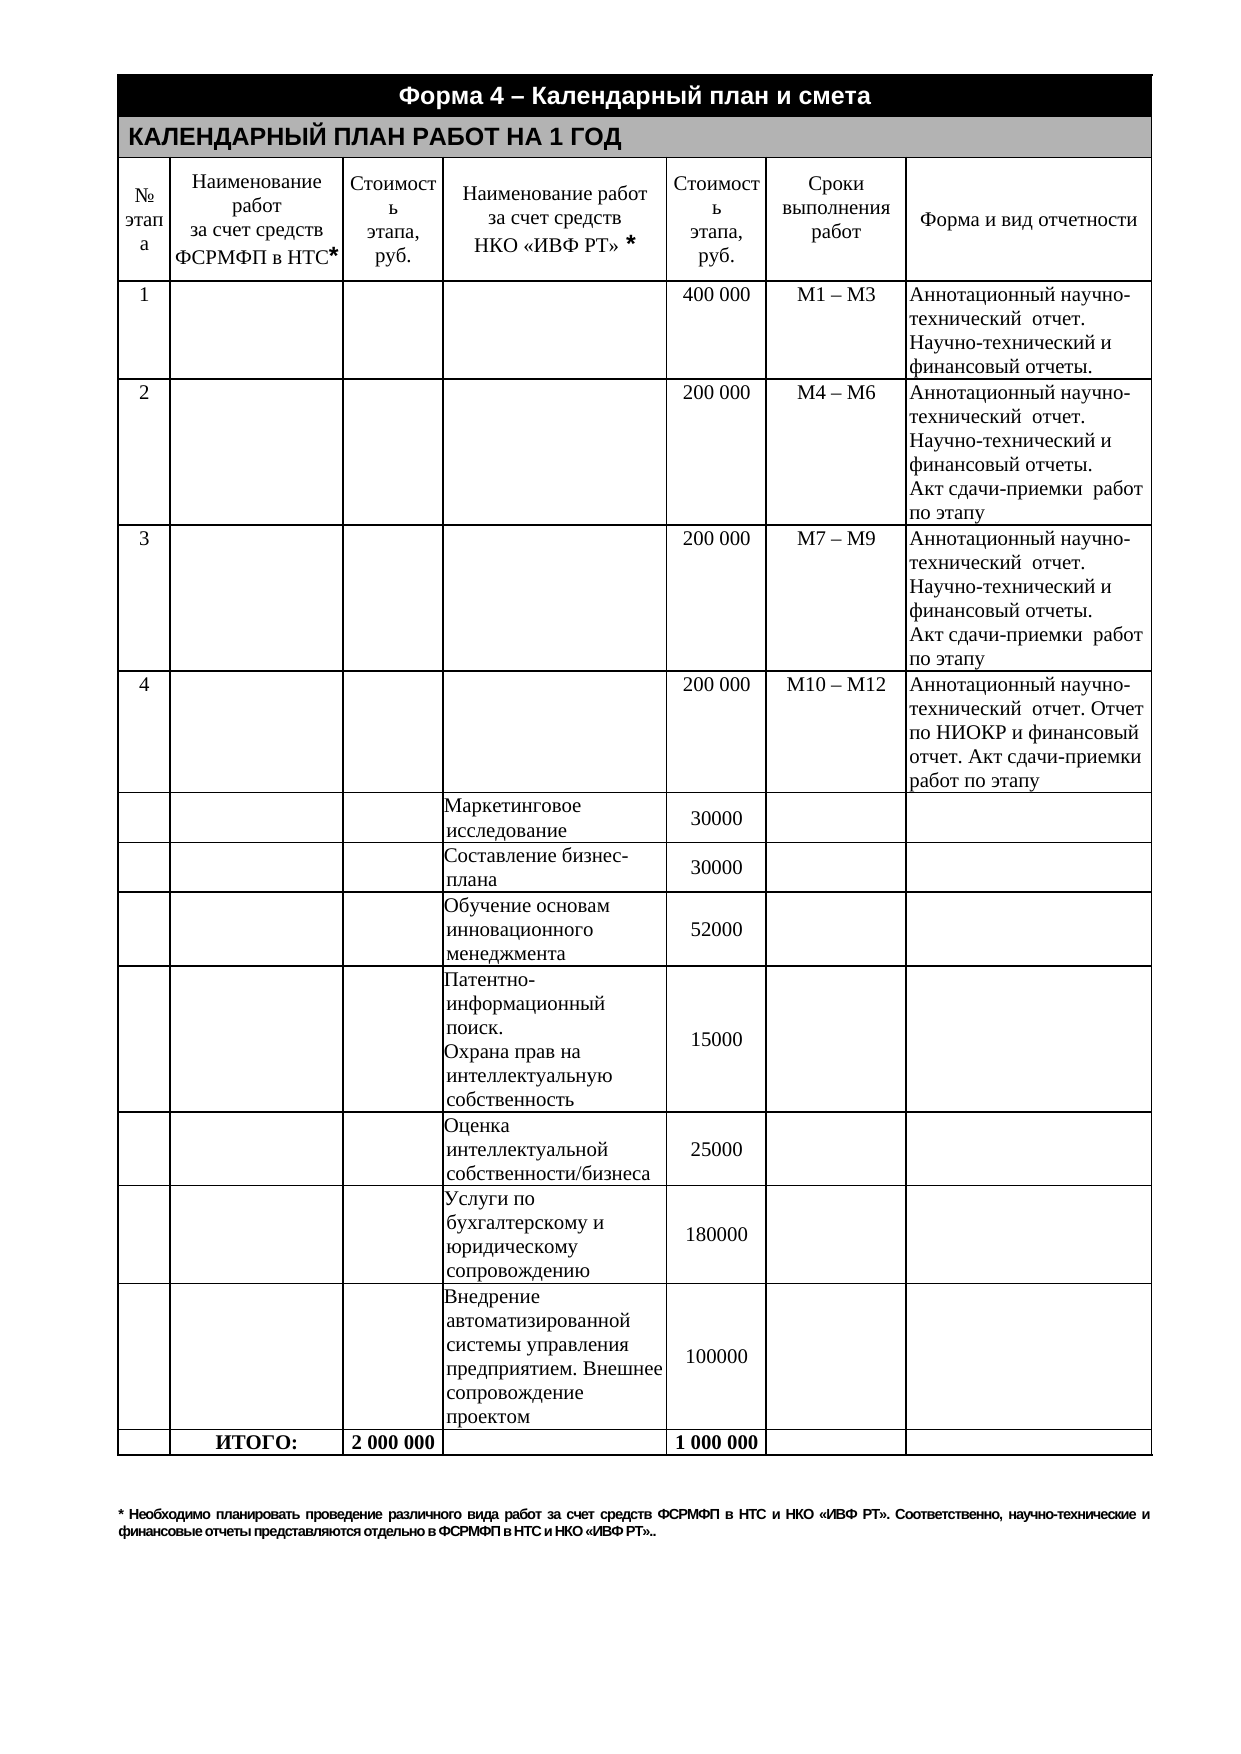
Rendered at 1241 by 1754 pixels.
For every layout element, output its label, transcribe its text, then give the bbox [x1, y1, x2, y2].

table_cell [767, 1284, 905, 1428]
table_cell [444, 1430, 666, 1454]
table_cell 100000 [667, 1284, 765, 1428]
table_cell [119, 1186, 169, 1282]
table_cell [907, 793, 1151, 842]
table_cell Аннотационный научно-технический отчет. Отчет по НИОКР и финансовый отчет. Акт сдачи-приемки работ по этапу [907, 672, 1151, 792]
table_cell [171, 967, 342, 1111]
table_cell [171, 282, 342, 378]
table_cell Аннотационный научно-технический отчет. Научно-технический и финансовый отчеты. Акт сдачи-приемки работ по этапу [907, 380, 1151, 524]
title * Необходимо планировать проведение различного вида работ за счет средств ФСРМФП в НТС и НКО «ИВФ РТ». Соответственно, научно-технические и финансовые отчеты представляются отдельно в ФСРМФП в НТС и НКО «ИВФ РТ».. [118, 1506, 1152, 1539]
table_cell Стоимость этапа, руб. [667, 158, 765, 280]
table_cell 3 [119, 526, 169, 670]
table_cell [907, 1186, 1151, 1282]
table_cell [171, 843, 342, 891]
table_cell 1 [119, 282, 169, 378]
table_cell 25000 [667, 1113, 765, 1185]
table_cell Наименование работ за счет средств НКО «ИВФ РТ» * [444, 158, 666, 280]
table_cell [344, 1284, 442, 1428]
table_cell 1 000 000 [667, 1430, 765, 1454]
table_cell [767, 1186, 905, 1282]
table_cell [344, 843, 442, 891]
table_cell [444, 672, 666, 792]
table_cell [444, 526, 666, 670]
table_cell [171, 672, 342, 792]
table_cell Аннотационный научно-технический отчет. Научно-технический и финансовый отчеты. Акт сдачи-приемки работ по этапу [907, 526, 1151, 670]
table_cell 180000 [667, 1186, 765, 1282]
table_cell Форма и вид отчетности [907, 158, 1151, 280]
table_cell [907, 1284, 1151, 1428]
table_cell [344, 380, 442, 524]
table_cell Сроки выполнения работ [767, 158, 905, 280]
table_cell [119, 1430, 169, 1454]
table_cell Наименование работ за счет средств ФСРМФП в НТС* [171, 158, 342, 280]
table_cell 200 000 [667, 526, 765, 670]
table_cell 2 [119, 380, 169, 524]
table_cell 400 000 [667, 282, 765, 378]
table_cell Аннотационный научно-технический отчет. Научно-технический и финансовый отчеты. [907, 282, 1151, 378]
table_cell [171, 1186, 342, 1282]
table_cell [119, 843, 169, 891]
table_cell 15000 [667, 967, 765, 1111]
table_cell [171, 1113, 342, 1185]
table_cell [767, 1430, 905, 1454]
table_cell № этапа [119, 158, 169, 280]
table_cell [344, 282, 442, 378]
table_cell [119, 967, 169, 1111]
table_cell [767, 1113, 905, 1185]
table_cell [907, 843, 1151, 891]
table_cell [344, 1186, 442, 1282]
table_cell КАЛЕНДАРНЫЙ ПЛАН РАБОТ НА 1 ГОД [119, 117, 1151, 157]
table_header Форма 4 – Календарный план и смета [119, 76, 1151, 115]
table_cell 30000 [667, 843, 765, 891]
table_cell [907, 893, 1151, 965]
table_cell 200 000 [667, 672, 765, 792]
table_cell [907, 1113, 1151, 1185]
table_cell 4 [119, 672, 169, 792]
table_cell [344, 967, 442, 1111]
table_cell [119, 1284, 169, 1428]
table_cell [119, 793, 169, 842]
table_cell [119, 893, 169, 965]
table_cell М1 – М3 [767, 282, 905, 378]
table_cell [344, 1113, 442, 1185]
table_cell [344, 672, 442, 792]
table_cell [444, 282, 666, 378]
table_cell [444, 380, 666, 524]
table_cell 2 000 000 [344, 1430, 442, 1454]
table_cell [171, 893, 342, 965]
table_cell [344, 793, 442, 842]
table_cell М10 – М12 [767, 672, 905, 792]
table_cell [119, 1113, 169, 1185]
table_cell Стоимость этапа, руб. [344, 158, 442, 280]
table_cell М7 – М9 [767, 526, 905, 670]
table_cell ИТОГО: [171, 1430, 342, 1454]
table_cell [344, 893, 442, 965]
table_cell 200 000 [667, 380, 765, 524]
table_cell [767, 893, 905, 965]
table_cell [171, 526, 342, 670]
table_cell [907, 967, 1151, 1111]
table_cell [767, 967, 905, 1111]
table_cell [171, 380, 342, 524]
table_cell 30000 [667, 793, 765, 842]
table_cell 52000 [667, 893, 765, 965]
table_cell [171, 793, 342, 842]
table_cell [344, 526, 442, 670]
table_cell [767, 793, 905, 842]
table_cell [907, 1430, 1151, 1454]
table_cell М4 – М6 [767, 380, 905, 524]
table_cell [171, 1284, 342, 1428]
table_cell [767, 843, 905, 891]
